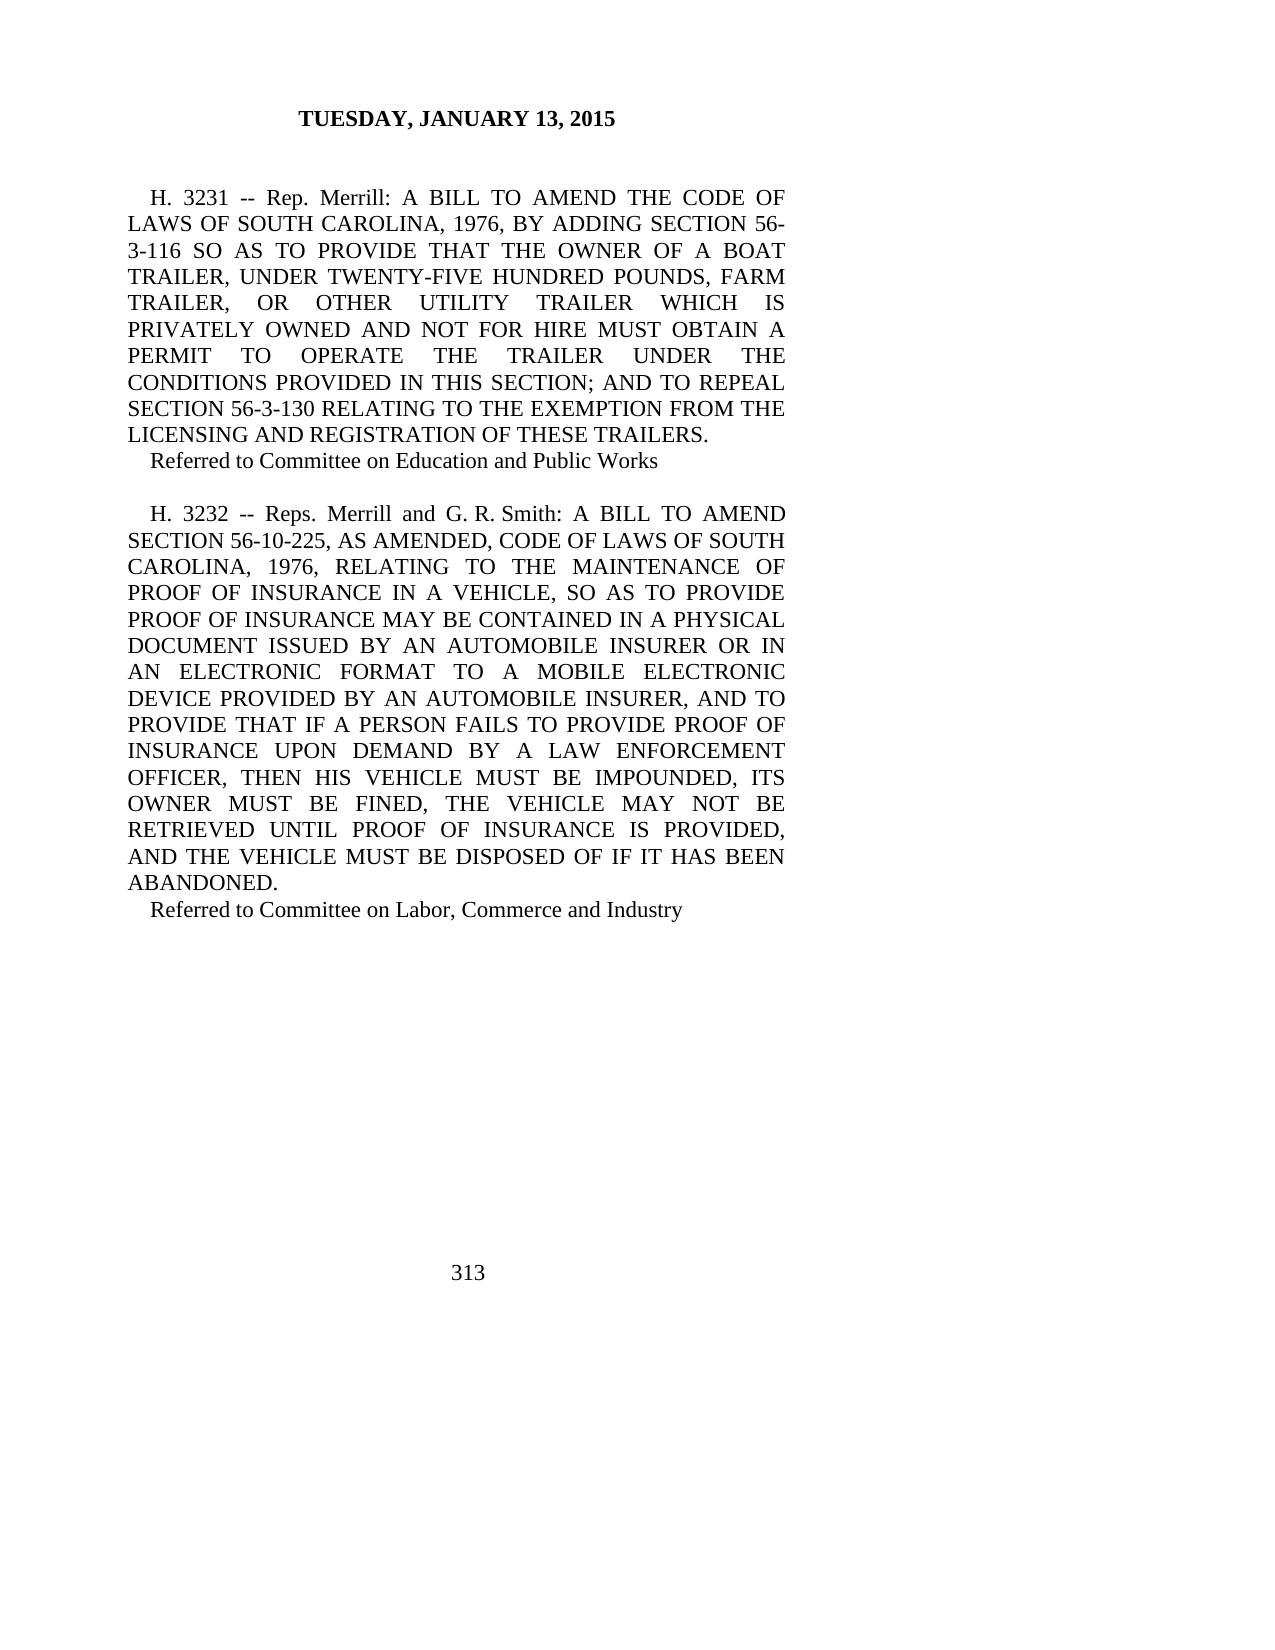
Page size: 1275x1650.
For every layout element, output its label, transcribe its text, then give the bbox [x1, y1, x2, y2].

text Referred to Committee on Education and Public Works [127, 448, 786, 474]
text H. 3231 -- Rep. Merrill: A BILL TO AMEND THE CODE OF LAWS OF SOUTH CAROLINA, 1976, BY ADDING SECTION 56-3-116 SO AS TO PROVIDE THAT THE OWNER OF A BOAT TRAILER, UNDER TWENTY-FIVE HUNDRED POUNDS, FARM TRAILER, OR OTHER UTILITY TRAILER WHICH IS PRIVATELY OWNED AND NOT FOR HIRE MUST OBTAIN A PERMIT TO OPERATE THE TRAILER UNDER THE CONDITIONS PROVIDED IN THIS SECTION; AND TO REPEAL SECTION 56-3-130 RELATING TO THE EXEMPTION FROM THE LICENSING AND REGISTRATION OF THESE TRAILERS. [127, 184, 786, 448]
text H. 3232 -- Reps. Merrill and G. R. Smith: A BILL TO AMEND SECTION 56-10-225, AS AMENDED, CODE OF LAWS OF SOUTH CAROLINA, 1976, RELATING TO THE MAINTENANCE OF PROOF OF INSURANCE IN A VEHICLE, SO AS TO PROVIDE PROOF OF INSURANCE MAY BE CONTAINED IN A PHYSICAL DOCUMENT ISSUED BY AN AUTOMOBILE INSURER OR IN AN ELECTRONIC FORMAT TO A MOBILE ELECTRONIC DEVICE PROVIDED BY AN AUTOMOBILE INSURER, AND TO PROVIDE THAT IF A PERSON FAILS TO PROVIDE PROOF OF INSURANCE UPON DEMAND BY A LAW ENFORCEMENT OFFICER, THEN HIS VEHICLE MUST BE IMPOUNDED, ITS OWNER MUST BE FINED, THE VEHICLE MAY NOT BE RETRIEVED UNTIL PROOF OF INSURANCE IS PROVIDED, AND THE VEHICLE MUST BE DISPOSED OF IF IT HAS BEEN ABANDONED. [127, 500, 786, 896]
text Referred to Committee on Labor, Commerce and Industry [127, 896, 786, 922]
